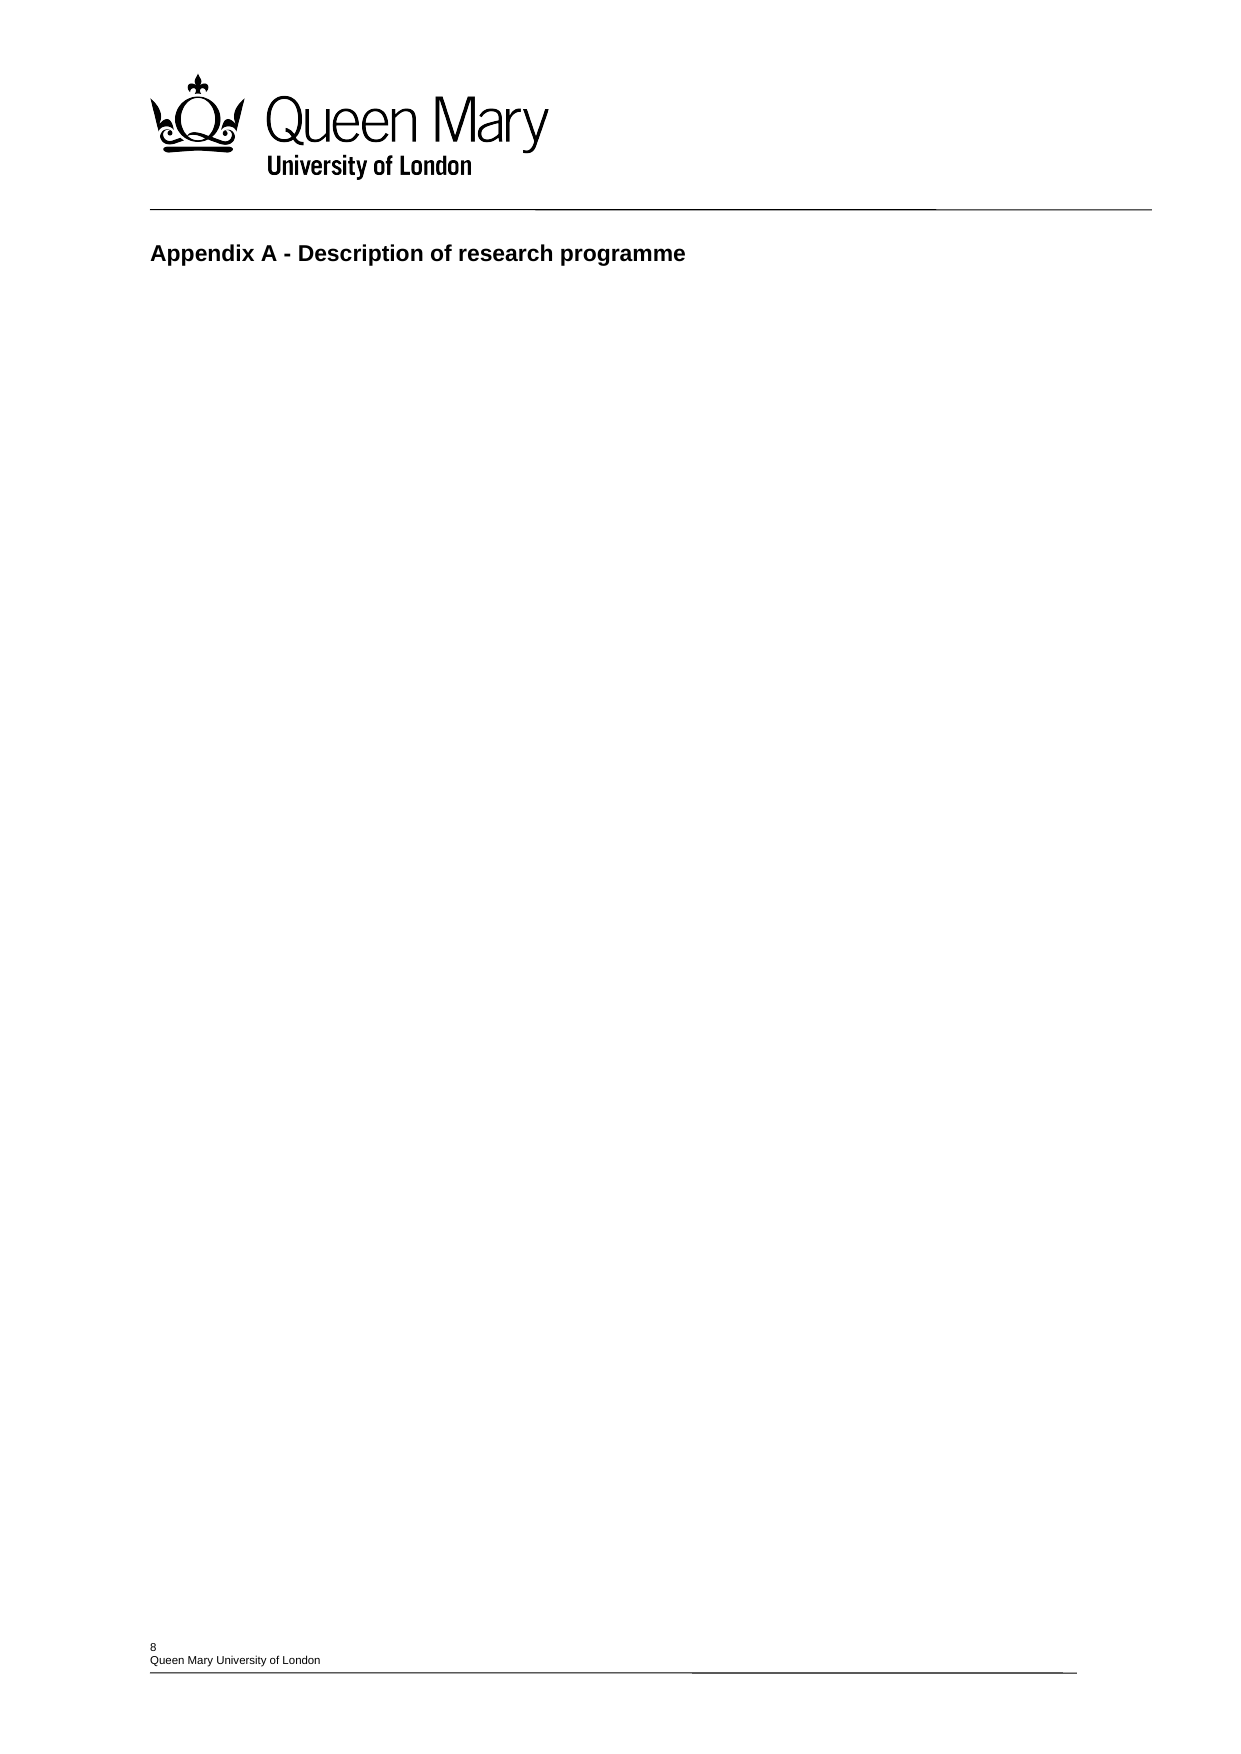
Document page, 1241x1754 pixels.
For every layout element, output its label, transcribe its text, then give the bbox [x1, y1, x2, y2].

picture [150, 73, 549, 180]
text Appendix A - Description of research programme [150, 240, 1090, 267]
